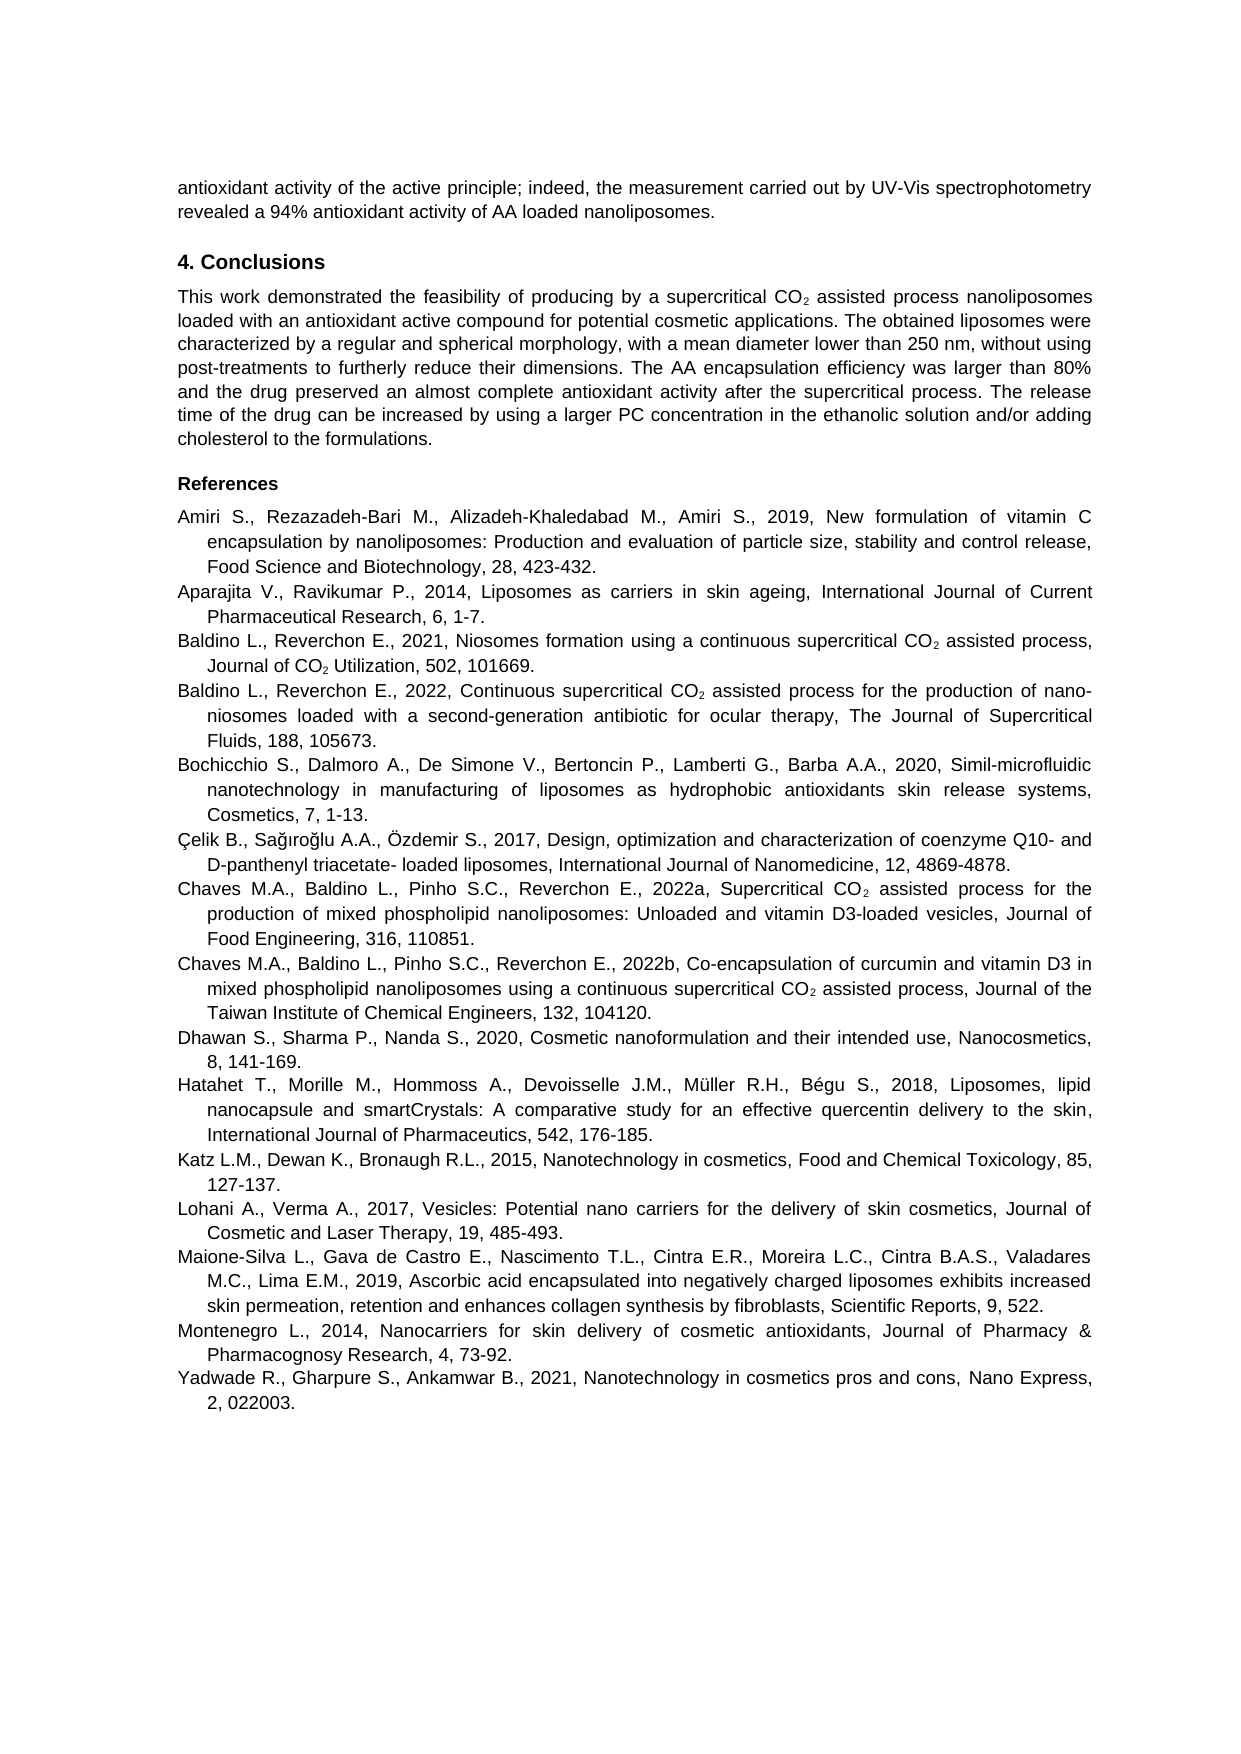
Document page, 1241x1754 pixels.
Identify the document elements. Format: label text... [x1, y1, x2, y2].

text Baldino L., Reverchon E., 2022, Continuous supercritical CO2 assisted process for the production of nano-niosomes loaded with a second-generation antibiotic for ocular therapy, The Journal of Supercritical Fluids, 188, 105673. [177, 680, 1092, 751]
text Katz L.M., Dewan K., Bronaugh R.L., 2015, Nanotechnology in cosmetics, Food and Chemical Toxicology, 85, 127-137. [177, 1149, 1092, 1195]
subtitle Conclusions [177, 249, 1092, 273]
text Çelik B., Sağıroğlu A.A., Özdemir S., 2017, Design, optimization and characterization of coenzyme Q10- and D-panthenyl triacetate- loaded liposomes, International Journal of Nanomedicine, 12, 4869-4878. [177, 829, 1092, 875]
text This work demonstrated the feasibility of producing by a supercritical CO2 assisted process nanoliposomes loaded with an antioxidant active compound for potential cosmetic applications. The obtained liposomes were characterized by a regular and spherical morphology, with a mean diameter lower than 250 nm, without using post-treatments to furtherly reduce their dimensions. The AA encapsulation efficiency was larger than 80% and the drug preserved an almost complete antioxidant activity after the supercritical process. The release time of the drug can be increased by using a larger PC concentration in the ethanolic solution and/or adding cholesterol to the formulations. [177, 286, 1092, 449]
text Lohani A., Verma A., 2017, Vesicles: Potential nano carriers for the delivery of skin cosmetics, Journal of Cosmetic and Laser Therapy, 19, 485-493. [177, 1198, 1092, 1243]
text Amiri S., Rezazadeh-Bari M., Alizadeh-Khaledabad M., Amiri S., 2019, New formulation of vitamin C encapsulation by nanoliposomes: Production and evaluation of particle size, stability and control release, Food Science and Biotechnology, 28, 423-432. [177, 506, 1092, 577]
text Montenegro L., 2014, Nanocarriers for skin delivery of cosmetic antioxidants, Journal of Pharmacy & Pharmacognosy Research, 4, 73-92. [177, 1320, 1092, 1365]
text Bochicchio S., Dalmoro A., De Simone V., Bertoncin P., Lamberti G., Barba A.A., 2020, Simil-microfluidic nanotechnology in manufacturing of liposomes as hydrophobic antioxidants skin release systems, Cosmetics, 7, 1-13. [177, 754, 1092, 825]
text Baldino L., Reverchon E., 2021, Niosomes formation using a continuous supercritical CO2 assisted process, Journal of CO2 Utilization, 502, 101669. [177, 630, 1092, 677]
text Aparajita V., Ravikumar P., 2014, Liposomes as carriers in skin ageing, International Journal of Current Pharmaceutical Research, 6, 1-7. [177, 581, 1092, 627]
text Chaves M.A., Baldino L., Pinho S.C., Reverchon E., 2022b, Co-encapsulation of curcumin and vitamin D3 in mixed phospholipid nanoliposomes using a continuous supercritical CO2 assisted process, Journal of the Taiwan Institute of Chemical Engineers, 132, 104120. [177, 953, 1092, 1024]
text Chaves M.A., Baldino L., Pinho S.C., Reverchon E., 2022a, Supercritical CO2 assisted process for the production of mixed phospholipid nanoliposomes: Unloaded and vitamin D3-loaded vesicles, Journal of Food Engineering, 316, 110851. [177, 878, 1092, 949]
text References [177, 472, 1092, 494]
text Yadwade R., Gharpure S., Ankamwar B., 2021, Nanotechnology in cosmetics pros and cons, Nano Express, 2, 022003. [177, 1367, 1092, 1413]
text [177, 177, 1092, 222]
text Maione-Silva L., Gava de Castro E., Nascimento T.L., Cintra E.R., Moreira L.C., Cintra B.A.S., Valadares M.C., Lima E.M., 2019, Ascorbic acid encapsulated into negatively charged liposomes exhibits increased skin permeation, retention and enhances collagen synthesis by fibroblasts, Scientific Reports, 9, 522. [177, 1246, 1092, 1317]
text Dhawan S., Sharma P., Nanda S., 2020, Cosmetic nanoformulation and their intended use, Nanocosmetics, 8, 141-169. [177, 1027, 1092, 1072]
text Hatahet T., Morille M., Hommoss A., Devoisselle J.M., Müller R.H., Bégu S., 2018, Liposomes, lipid nanocapsule and smartCrystals: A comparative study for an effective quercentin delivery to the skin, International Journal of Pharmaceutics, 542, 176-185. [177, 1074, 1092, 1145]
